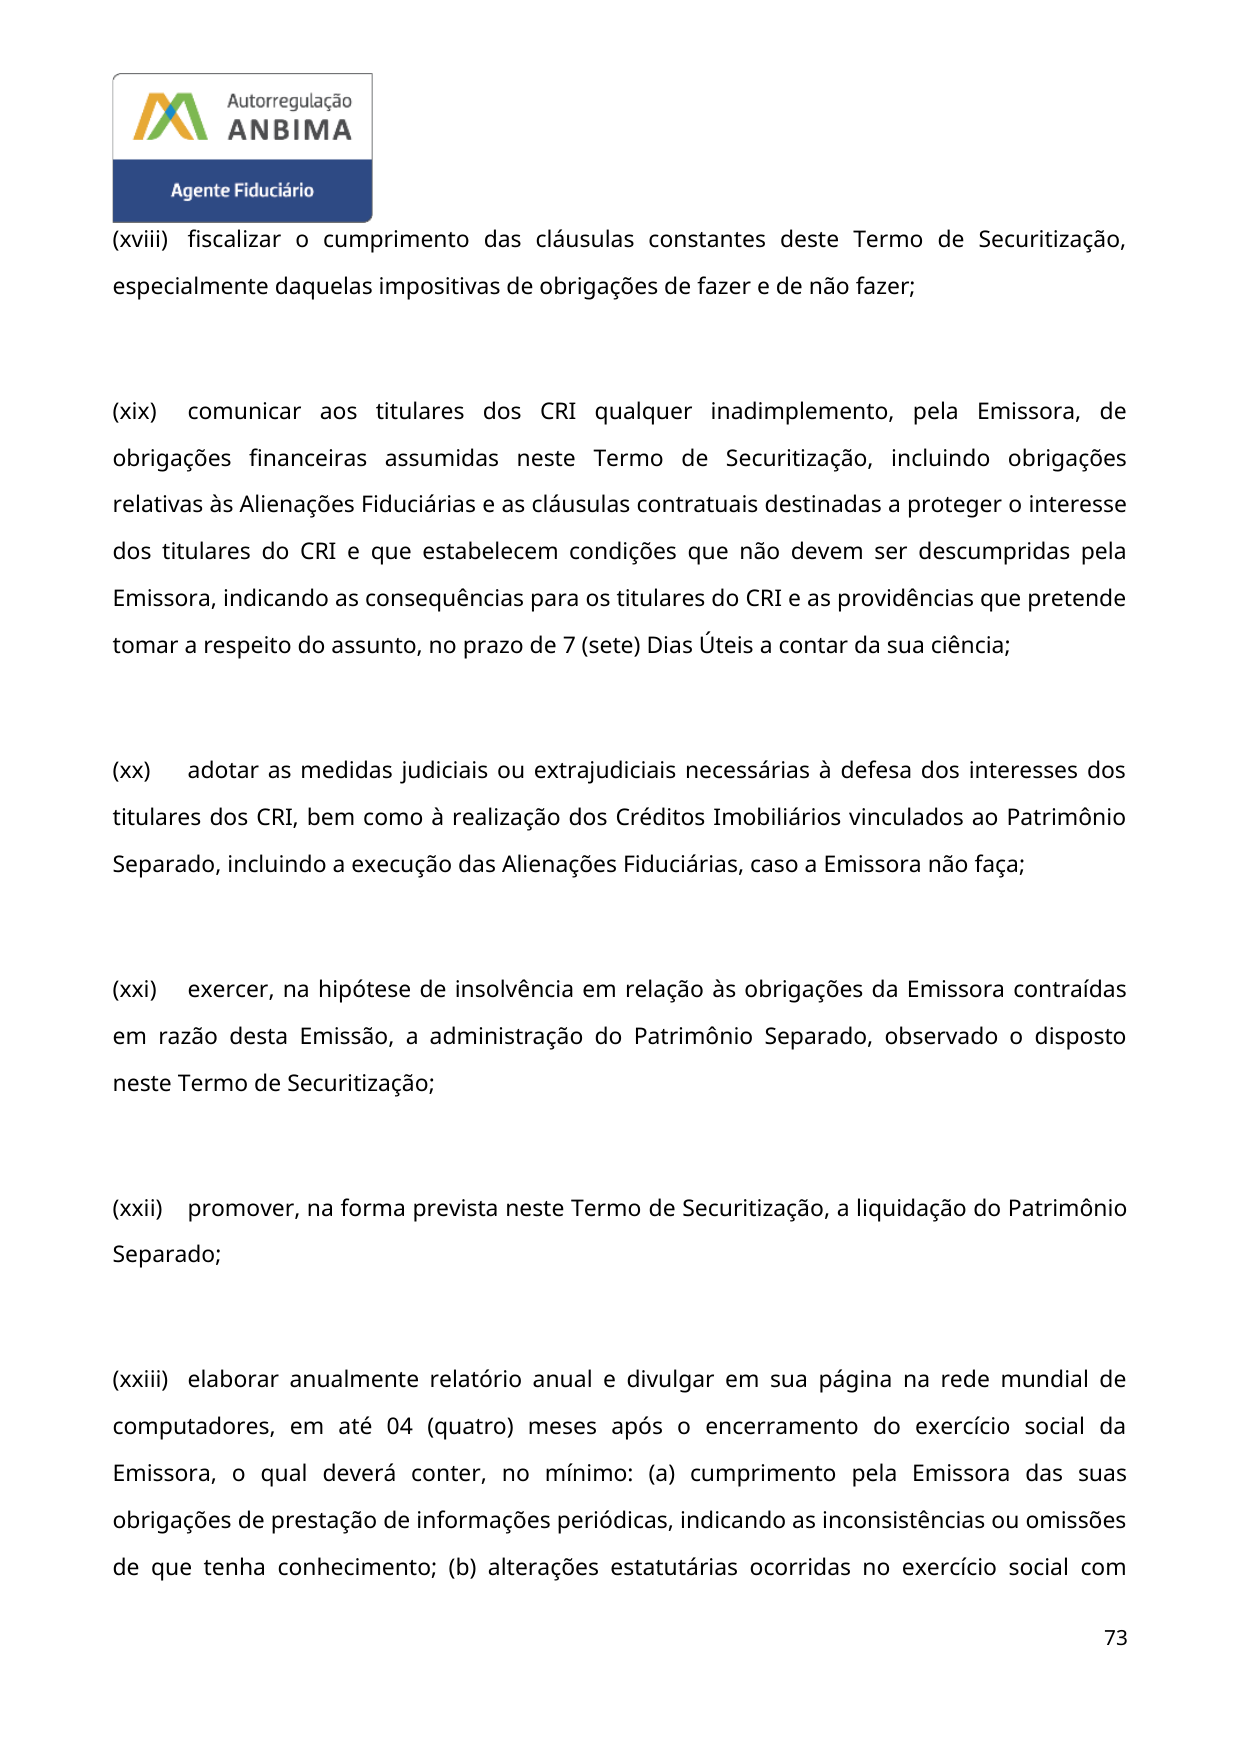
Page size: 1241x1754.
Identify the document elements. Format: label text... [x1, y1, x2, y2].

list adotar as medidas judiciais ou extrajudiciais necessárias à defesa dos interesses dos titulares dos CRI, bem como à realização dos Créditos Imobiliários vinculados ao Patrimônio Separado, incluindo a execução das Alienações Fiduciárias, caso a Emissora não faça; [112, 754, 1128, 879]
list promover, na forma prevista neste Termo de Securitização, a liquidação do Patrimônio Separado; [112, 1192, 1128, 1270]
list comunicar aos titulares dos CRI qualquer inadimplemento, pela Emissora, de obrigações financeiras assumidas neste Termo de Securitização, incluindo obrigações relativas às Alienações Fiduciárias e as cláusulas contratuais destinadas a proteger o interesse dos titulares do CRI e que estabelecem condições que não devem ser descumpridas pela Emissora, indicando as consequências para os titulares do CRI e as providências que pretende tomar a respeito do assunto, no prazo de 7 (sete) Dias Úteis a contar da sua ciência; [112, 395, 1128, 660]
list fiscalizar o cumprimento das cláusulas constantes deste Termo de Securitização, especialmente daquelas impositivas de obrigações de fazer e de não fazer; [112, 223, 1128, 301]
picture [112, 73, 373, 223]
list exercer, na hipótese de insolvência em relação às obrigações da Emissora contraídas em razão desta Emissão, a administração do Patrimônio Separado, observado o disposto neste Termo de Securitização; [112, 973, 1128, 1098]
